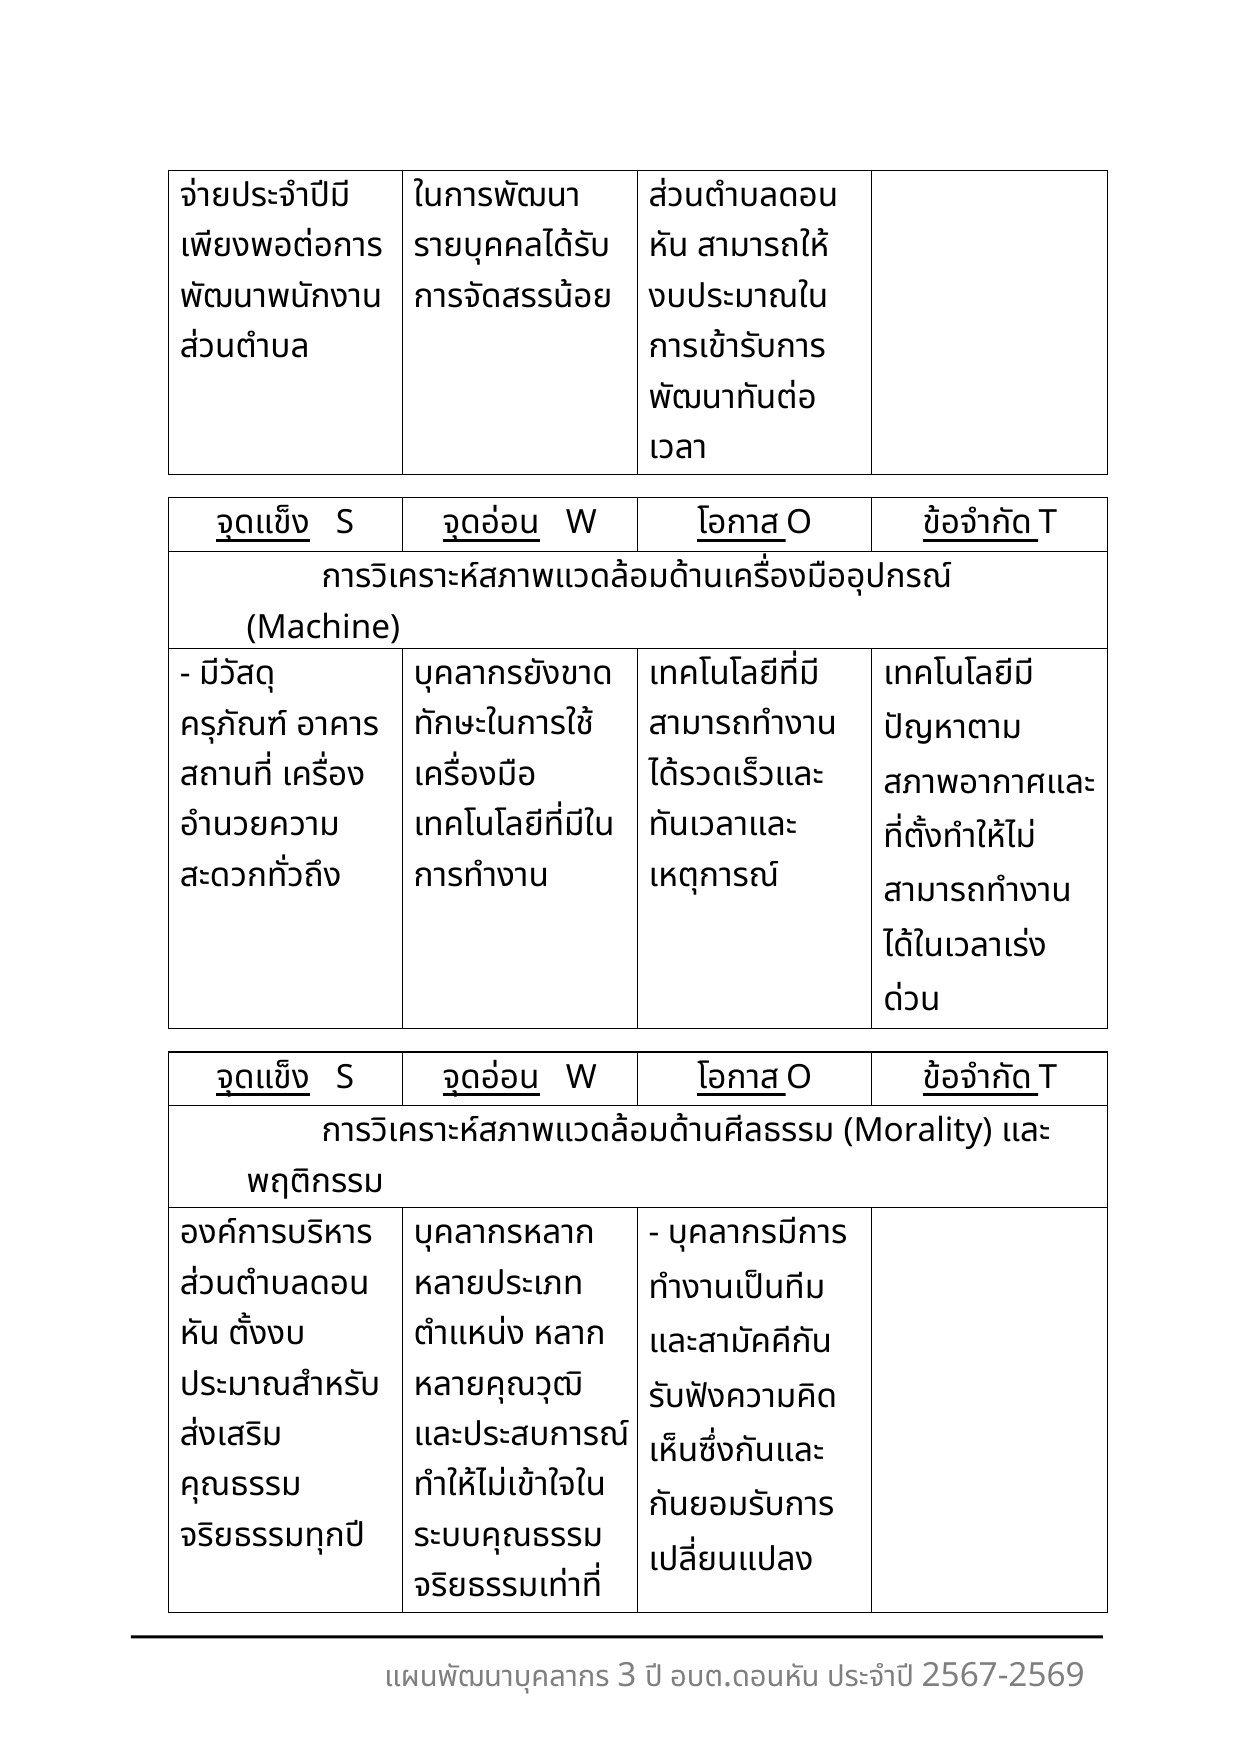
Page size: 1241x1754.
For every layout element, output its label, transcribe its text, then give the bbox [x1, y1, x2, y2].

table_header ข้อจำกัดT [872, 1053, 1107, 1105]
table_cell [403, 171, 637, 473]
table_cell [169, 171, 402, 473]
table_header จุดแข็ง S [169, 1053, 402, 1105]
table_cell - มีวัสดุ ครุภัณฑ์ อาคารสถานที่ เครื่องอำนวยความสะดวกทั่วถึง [169, 649, 402, 1028]
table_header โอกาสO [638, 498, 871, 551]
table_header จุดอ่อน W [403, 498, 637, 551]
table_cell บุคลากรยังขาดทักษะในการใช้เครื่องมือเทคโนโลยีที่มีในการทำงาน [403, 649, 637, 1028]
table_cell การวิเคราะห์สภาพแวดล้อมด้านเครื่องมืออุปกรณ์ (Machine) [169, 552, 1107, 648]
table_header จุดอ่อน W [403, 1053, 637, 1105]
table_cell [872, 1208, 1107, 1612]
table_header จุดแข็ง S [169, 498, 402, 551]
table_cell เทคโนโลยีมีปัญหาตามสภาพอากาศและที่ตั้งทำให้ไม่สามารถทำงานได้ในเวลาเร่งด่วน [872, 649, 1107, 1028]
table_header ข้อจำกัดT [872, 498, 1107, 551]
table_cell [872, 171, 1107, 473]
table_header โอกาสO [638, 1053, 871, 1105]
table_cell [169, 1208, 402, 1612]
table_cell การวิเคราะห์สภาพแวดล้อมด้านศีลธรรม (Morality) และพฤติกรรม [169, 1106, 1107, 1207]
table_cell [403, 1208, 637, 1612]
table_cell เทคโนโลยีที่มีสามารถทำงานได้รวดเร็วและทันเวลาและเหตุการณ์ [638, 649, 871, 1028]
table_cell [638, 171, 871, 473]
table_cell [638, 1208, 871, 1612]
